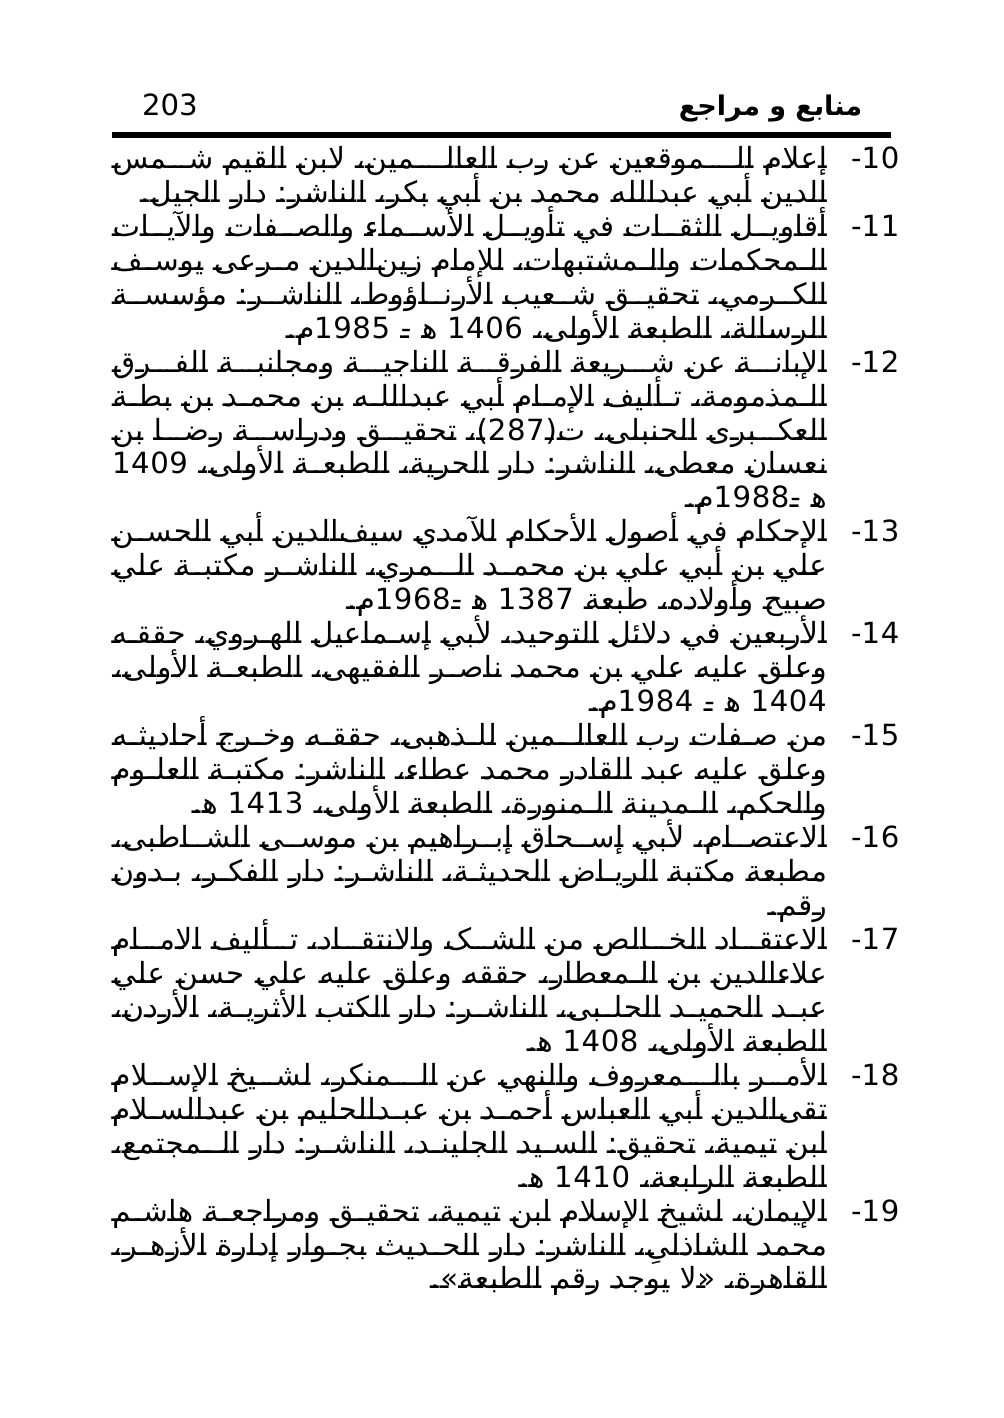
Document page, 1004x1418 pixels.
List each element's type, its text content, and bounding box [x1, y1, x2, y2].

list الاعتقاد الخالص من الشک والانتقاد، تألیف الامام علاءالدین بن الـمعطار، حققه وعلق علیه علي حسن علي عبد الحمید الحلبی، الناشر: دار الکتب الأثریة، الأردن، الطبعة الأولی، 1408 ﻫ. [112, 922, 862, 1058]
list من صفات رب العالـمین للذهبی، حققه وخرج أحادیثه وعلق علیه عبد القادر محمد عطاء، الناشر: مکتبة العلوم والحکم، الـمدینة الـمنورة، الطبعة الأولی، 1413 ﻫ. [112, 718, 862, 820]
list الاعتصام، لأبي إسحاق إبراهیم بن موسی الشاطبی، مطبعة مکتبة الریاض الحدیثة، الناشر: دار الفکر، بدون رقم. [112, 820, 862, 922]
list الإیمان، لشیخ الإسلام ابن تیمیة، تحقیق ومراجعة هاشم محمد الشاذلیِ، الناشر: دار الحدیث بجوار إدارة الأزهر، القاهرة، «لا یوجد رقم الطبعة». [112, 1194, 862, 1296]
list إعلام الـموقعین عن رب العالـمین، لابن القیم شمس الدین أبي عبدالله محمد بن أبي بکر، الناشر: دار الجیل. [112, 141, 862, 209]
list الأربعین في دلائل التوحید، لأبي إسماعیل الهروي، حققه وعلق علیه علي بن محمد ناصر الفقیهی، الطبعة الأولی، 1404 ﻫ - 1984م. [112, 617, 862, 718]
list الأمر بالـمعروف والنهي عن الـمنکر، لشیخ الإسلام تقی‌الدین أبي العباس أحمد بن عبدالحلیم بن عبدالسلام ابن تیمیة، تحقیق: السید الجلیند، الناشر: دار الـمجتمع، الطبعة الرابعة، 1410 ﻫ. [112, 1058, 862, 1194]
list الإحکام في أصول الأحکام للآمدي سیف‌الدین أبي الحسن علي بن أبي علي بن محمد الـمري، الناشر مکتبة علي صبیح وأولاده، طبعة 1387 ﻫ -1968م. [112, 515, 862, 617]
list الإبانة عن شریعة الفرقة الناجیة ومجانبة الفرق الـمذمومة، تألیف الإمام أبي عبدالله بن محمد بن بطة العکبری الحنبلی، ت(287)، تحقیق ودراسة رضا بن نعسان معطی، الناشر: دار الحریة، الطبعة الأولی، 1409 ﻫ -1988م. [112, 345, 862, 515]
list أقاویل الثقات في تأویل الأسماء والصفات والآیات الـمحکمات والـمشتبهات، للإمام زین‌الدین مرعی یوسف الکرمي، تحقیق شعیب الأرناؤوط، الناشر: مؤسسة الرسالة، الطبعة الأولی، 1406 ﻫ - 1985م. [112, 209, 862, 345]
